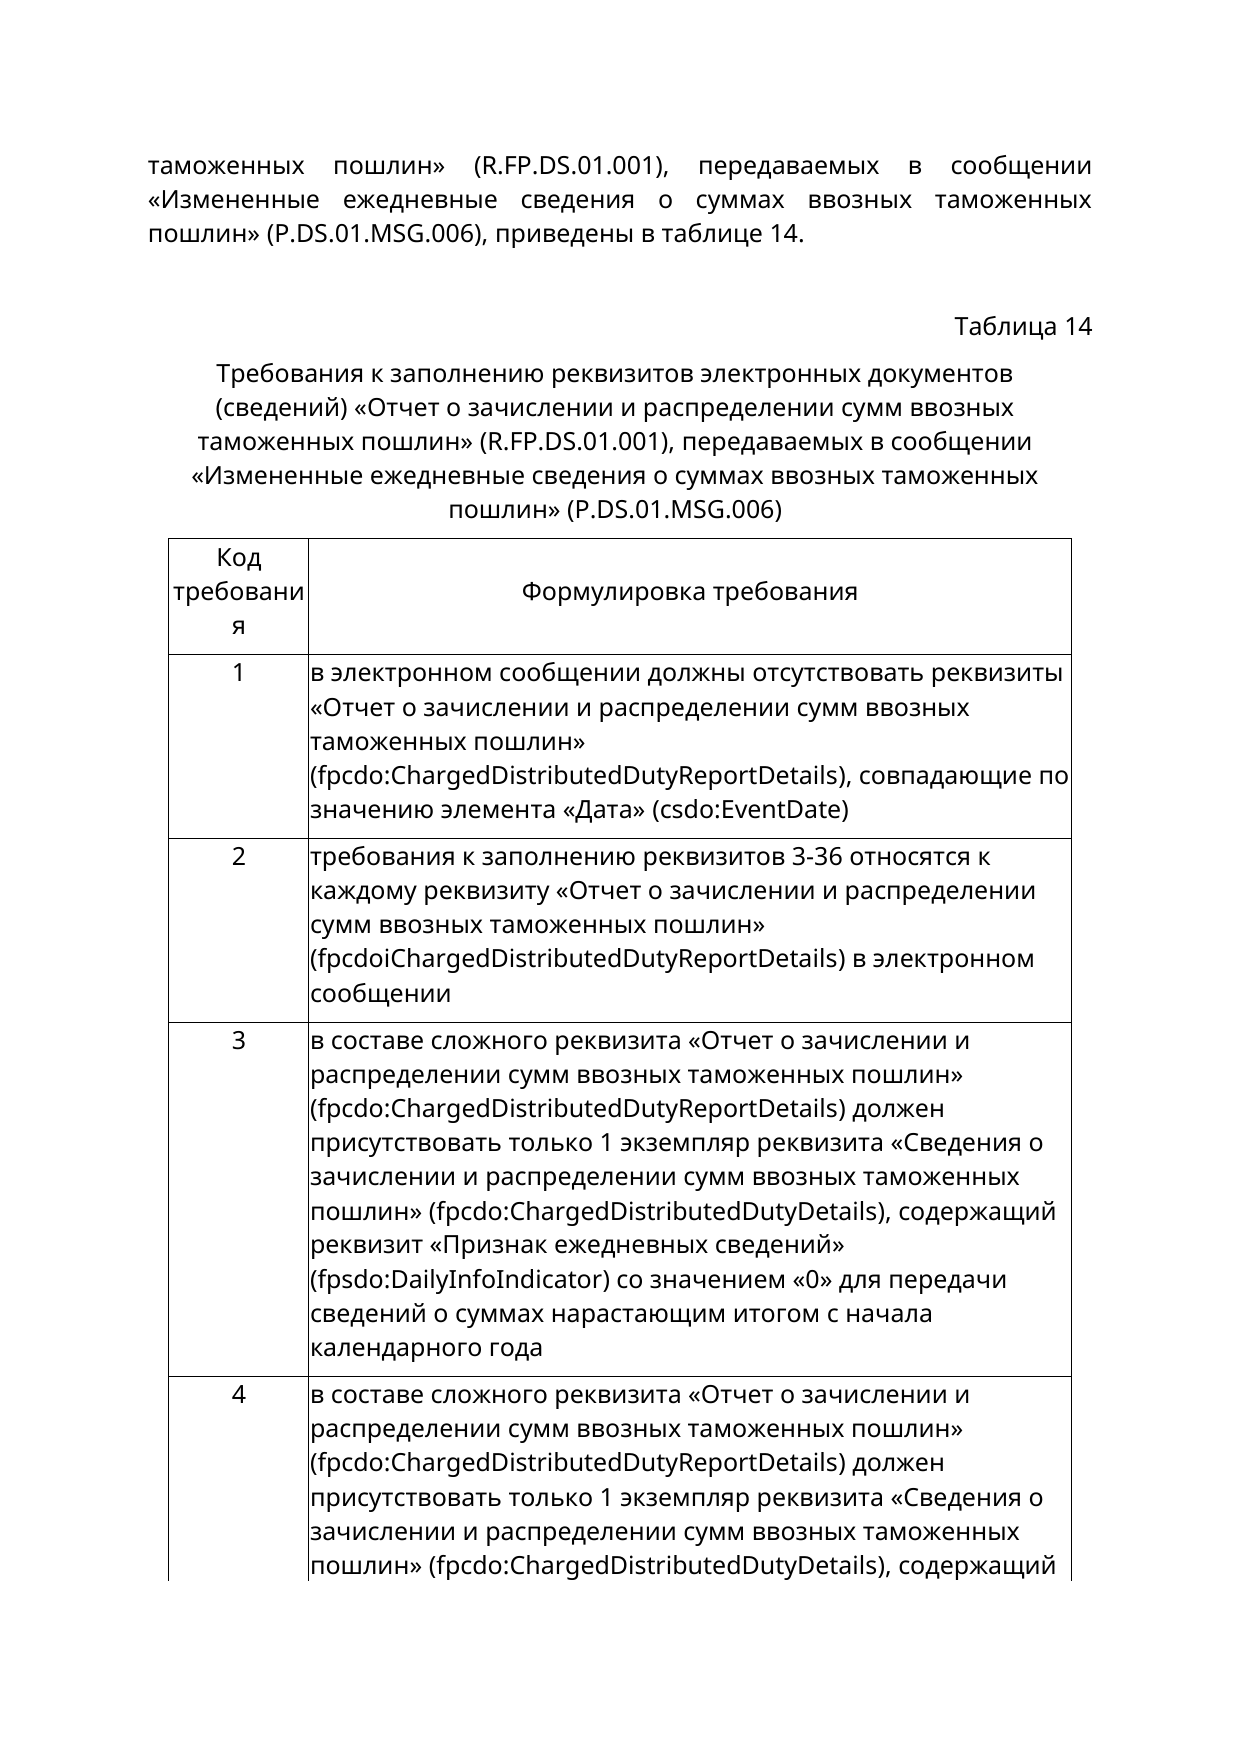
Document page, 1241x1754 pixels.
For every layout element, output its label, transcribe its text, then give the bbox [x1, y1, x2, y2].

table_cell требования к заполнению реквизитов 3-36 относятся к каждому реквизиту «Отчет о зачислении и распределении сумм ввозных таможенных пошлин» (fpcdoiChargedDistributedDutyReportDetails) в электронном сообщении [309, 839, 1071, 1022]
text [148, 148, 1092, 250]
text Таблица 14 [148, 309, 1092, 343]
table_cell 4 [169, 1377, 308, 1581]
table_cell 3 [169, 1023, 308, 1376]
table_header Формулировка требования [309, 539, 1071, 654]
table_cell 1 [169, 655, 308, 838]
table_cell 2 [169, 839, 308, 1022]
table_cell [309, 1377, 1071, 1581]
table_cell в составе сложного реквизита «Отчет о зачислении и распределении сумм ввозных таможенных пошлин» (fpcdo:ChargedDistributedDutyReportDetails) должен присутствовать только 1 экземпляр реквизита «Сведения о зачислении и распределении сумм ввозных таможенных пошлин» (fpcdo:ChargedDistributedDutyDetails), содержащий реквизит «Признак ежедневных сведений» (fpsdo:DailyInfoIndicator) со значением «0» для передачи сведений о суммах нарастающим итогом с начала календарного года [309, 1023, 1071, 1376]
table_cell в электронном сообщении должны отсутствовать реквизиты «Отчет о зачислении и распределении сумм ввозных таможенных пошлин» (fpcdo:ChargedDistributedDutyReportDetails), совпадающие по значению элемента «Дата» (csdo:EventDate) [309, 655, 1071, 838]
text Требования к заполнению реквизитов электронных документов (сведений) «Отчет о зачислении и распределении сумм ввозных таможенных пошлин» (R.FP.DS.01.001), передаваемых в сообщении «Измененные ежедневные сведения о суммах ввозных таможенных пошлин» (P.DS.01.MSG.006) [148, 356, 1082, 526]
table_header Код требования [169, 539, 308, 654]
